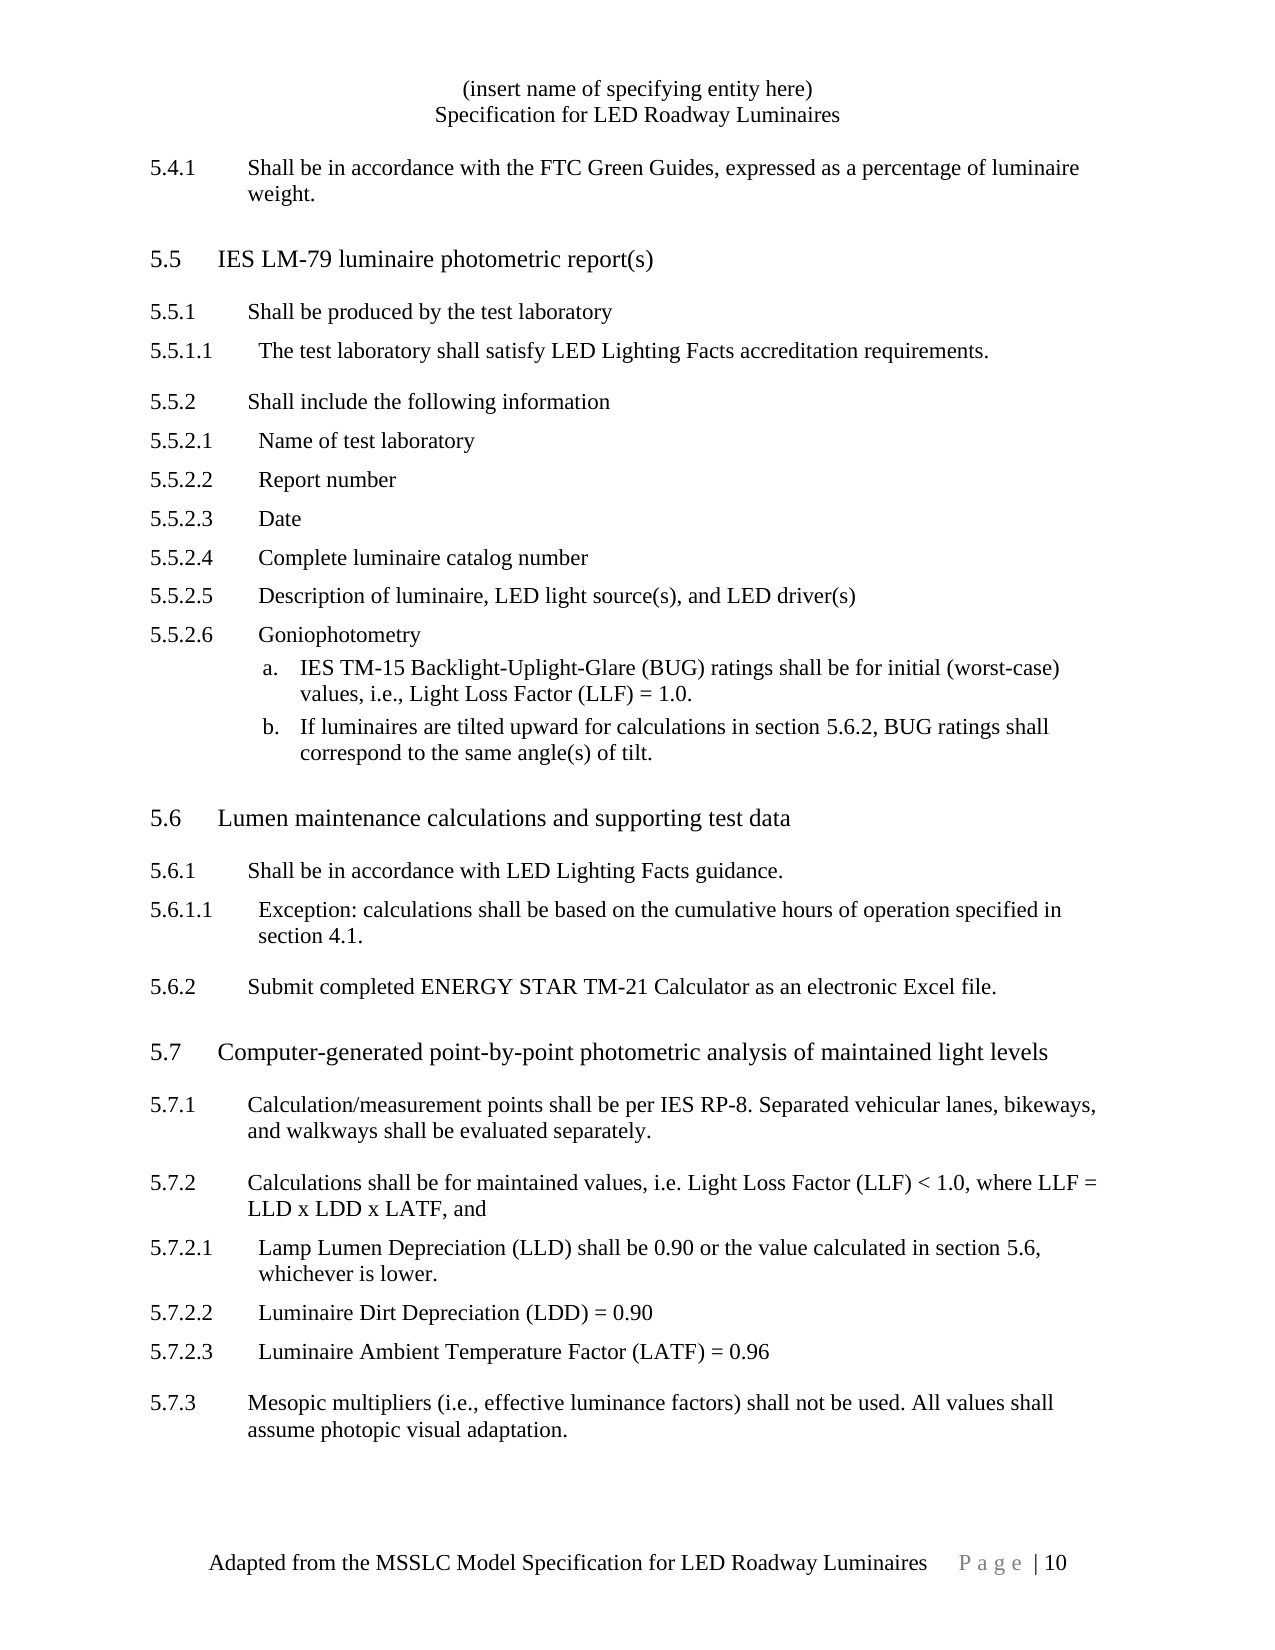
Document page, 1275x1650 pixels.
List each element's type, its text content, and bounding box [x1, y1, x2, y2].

subtitle Complete luminaire catalog number [150, 544, 1125, 570]
subtitle Submit completed ENERGY STAR TM-21 Calculator as an electronic Excel file. [150, 973, 1125, 1000]
subtitle Shall be in accordance with LED Lighting Facts guidance. [150, 857, 1125, 883]
subtitle Exception: calculations shall be based on the cumulative hours of operation specified in section 4.1. [150, 896, 1125, 948]
list IES TM-15 Backlight-Uplight-Glare (BUG) ratings shall be for initial (worst-case) values, i.e., Light Loss Factor (LLF) = 1.0. [262, 654, 1125, 707]
subtitle Goniophotometry [150, 621, 1125, 648]
subtitle IES LM-79 luminaire photometric report(s) [150, 244, 1125, 273]
subtitle Shall include the following information [150, 388, 1125, 414]
subtitle Shall be produced by the test laboratory [150, 298, 1125, 324]
subtitle Name of test laboratory [150, 427, 1125, 453]
subtitle Date [150, 505, 1125, 531]
subtitle Lamp Lumen Depreciation (LLD) shall be 0.90 or the value calculated in section 5.6, whichever is lower. [150, 1234, 1125, 1287]
subtitle Calculations shall be for maintained values, i.e. Light Loss Factor (LLF) < 1.0, where LLF = LLD x LDD x LATF, and [150, 1169, 1125, 1221]
subtitle Luminaire Dirt Depreciation (LDD) = 0.90 [150, 1299, 1125, 1326]
subtitle Description of luminaire, LED light source(s), and LED driver(s) [150, 582, 1125, 609]
list If luminaires are tilted upward for calculations in section 5.6.2, BUG ratings shall correspond to the same angle(s) of tilt. [262, 713, 1125, 766]
subtitle Shall be in accordance with the FTC Green Guides, expressed as a percentage of luminaire weight. [150, 154, 1125, 207]
subtitle The test laboratory shall satisfy LED Lighting Facts accreditation requirements. [150, 337, 1125, 363]
subtitle Report number [150, 466, 1125, 492]
subtitle Calculation/measurement points shall be per IES RP-8. Separated vehicular lanes, bikeways, and walkways shall be evaluated separately. [150, 1091, 1125, 1144]
subtitle Luminaire Ambient Temperature Factor (LATF) = 0.96 [150, 1338, 1125, 1364]
subtitle Lumen maintenance calculations and supporting test data [150, 803, 1125, 832]
subtitle Computer-generated point-by-point photometric analysis of maintained light levels [150, 1037, 1125, 1066]
subtitle Mesopic multipliers (i.e., effective luminance factors) shall not be used. All values shall assume photopic visual adaptation. [150, 1389, 1125, 1442]
